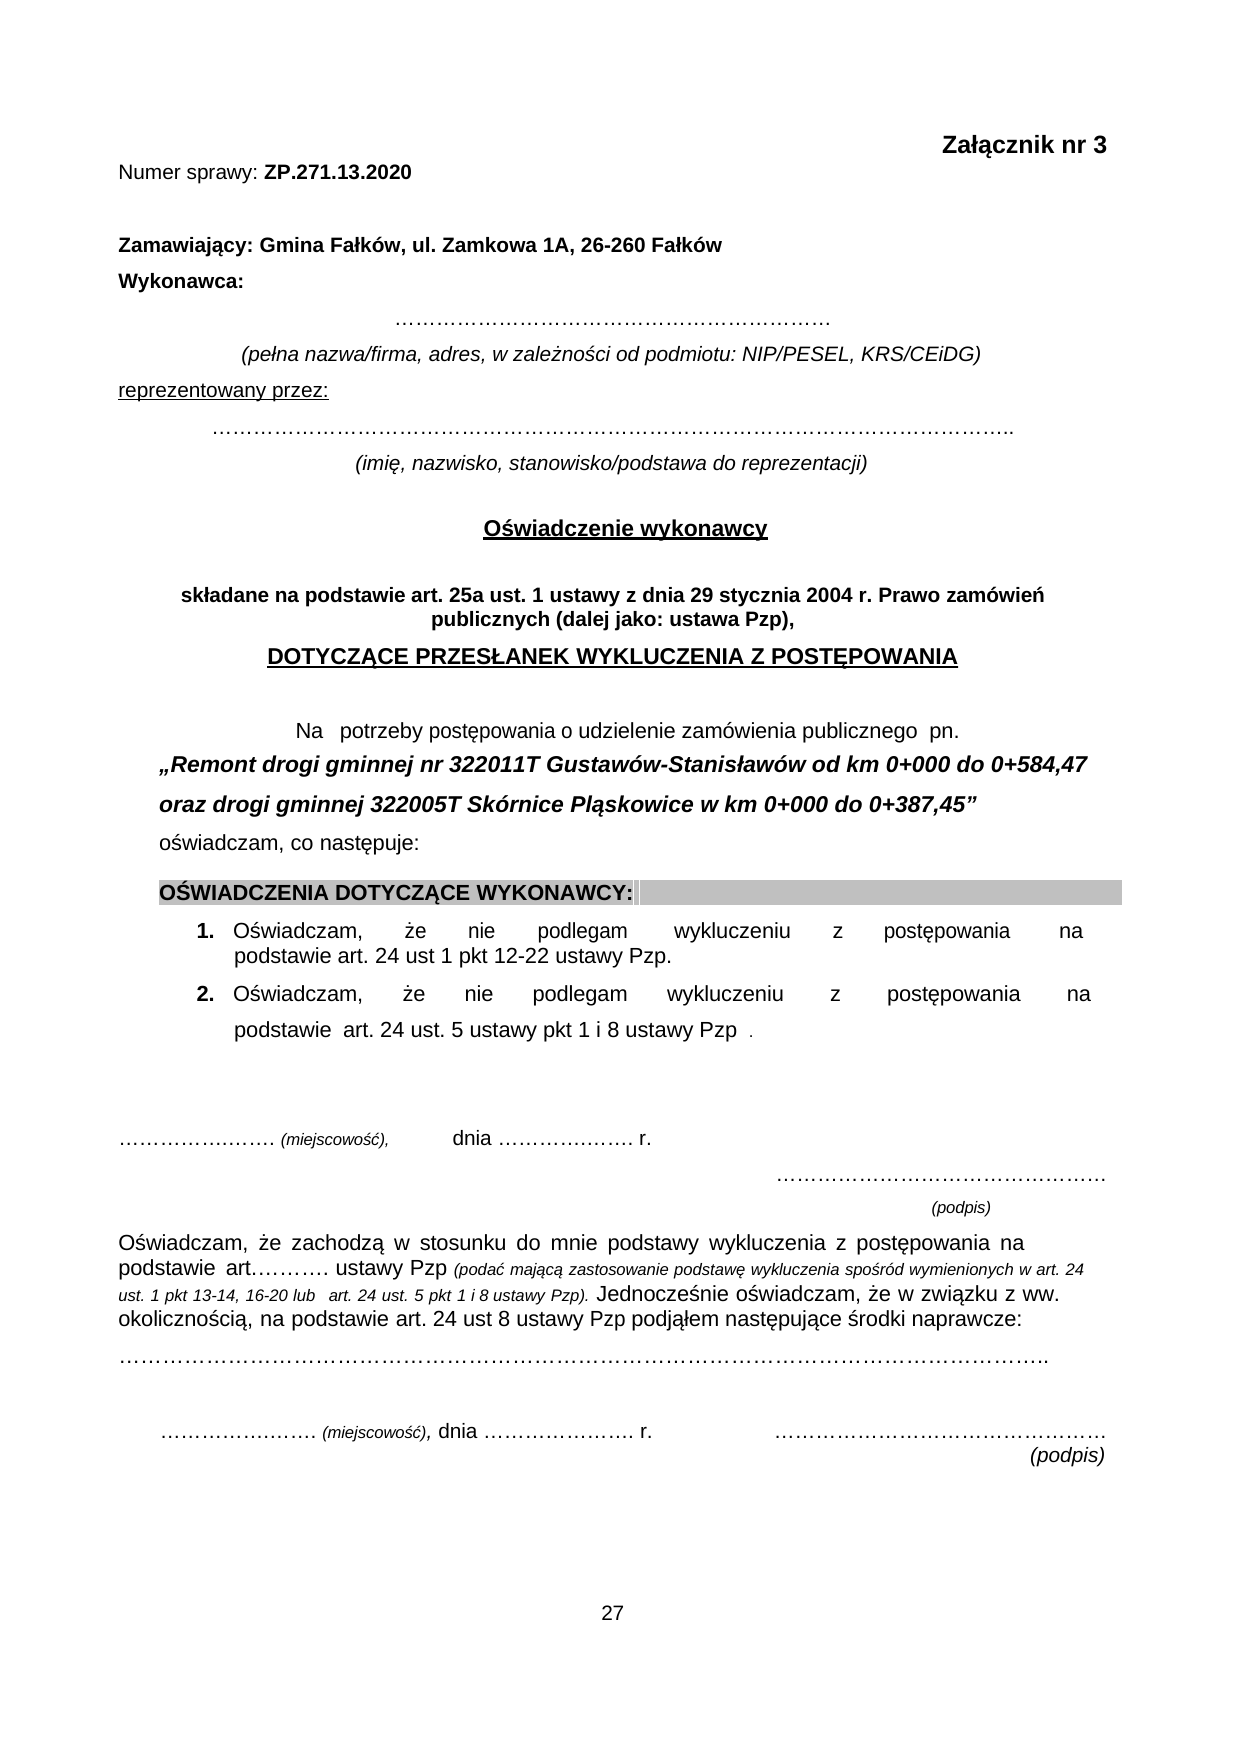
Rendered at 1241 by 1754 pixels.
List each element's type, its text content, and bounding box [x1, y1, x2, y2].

text (imię, nazwisko, stanowisko/podstawa do reprezentacji) [118, 451, 1107, 475]
text ……………………………………………………… [118, 305, 1107, 329]
text reprezentowany przez: [118, 378, 1107, 402]
text Oświadczam, że zachodzą w stosunku do mnie podstawy wykluczenia z postępowania na podstawie art.………. ustawy Pzp (podać mającą zastosowanie podstawę wykluczenia spośród wymienionych w art. 24 ust. 1 pkt 13-14, 16-20 lub art. 24 ust. 5 pkt 1 i 8 ustawy Pzp). Jednocześnie oświadczam, że w związku z ww. okolicznością, na podstawie art. 24 ust 8 ustawy Pzp podjąłem następujące środki naprawcze: [118, 1230, 1107, 1331]
text Zamawiający: Gmina Fałków, ul. Zamkowa 1A, 26-260 Fałków [118, 232, 1107, 256]
text ……………………………………………………………………………………………………………….. [118, 1343, 1107, 1368]
text Wykonawca: [118, 269, 1107, 293]
text Na potrzeby postępowania o udzielenie zamówienia publicznego pn. [148, 718, 1107, 744]
text ………………………………………… [118, 1162, 1107, 1186]
text (podpis) [823, 1198, 1107, 1217]
list Oświadczam, że nie podlegam wykluczeniu z postępowania na podstawie art. 24 ust 1 pkt 12-22 ustawy Pzp. [196, 918, 1107, 968]
text …………………………………………………………………………………………………….. [118, 415, 1107, 439]
list Oświadczam, że nie podlegam wykluczeniu z postępowania na podstawie art. 24 ust. 5 ustawy pkt 1 i 8 ustawy Pzp . [196, 980, 1092, 1042]
text …………….……. (miejscowość), dnia …………………. r. ………………………………………… (podpis) [118, 1419, 1107, 1467]
text (pełna nazwa/firma, adres, w zależności od podmiotu: NIP/PESEL, KRS/CEiDG) [118, 342, 1107, 366]
text „Remont drogi gminnej nr 322011T Gustawów-Stanisławów od km 0+000 do 0+584,47 oraz drogi gminnej 322005T Skórnice Pląskowice w km 0+000 do 0+387,45” oświadczam, co następuje: [159, 751, 1092, 855]
text …………….……. (miejscowość), dnia ………….……. r. [118, 1125, 1107, 1149]
text DOTYCZĄCE PRZESŁANEK WYKLUCZENIA Z POSTĘPOWANIA [118, 643, 1107, 669]
text składane na podstawie art. 25a ust. 1 ustawy z dnia 29 stycznia 2004 r. Prawo zamówień publicznych (dalej jako: ustawa Pzp), [118, 583, 1107, 631]
text Oświadczenie wykonawcy [343, 514, 907, 541]
text Załącznik nr 3 [118, 130, 1107, 159]
text Numer sprawy: ZP.271.13.2020 [118, 159, 1107, 183]
